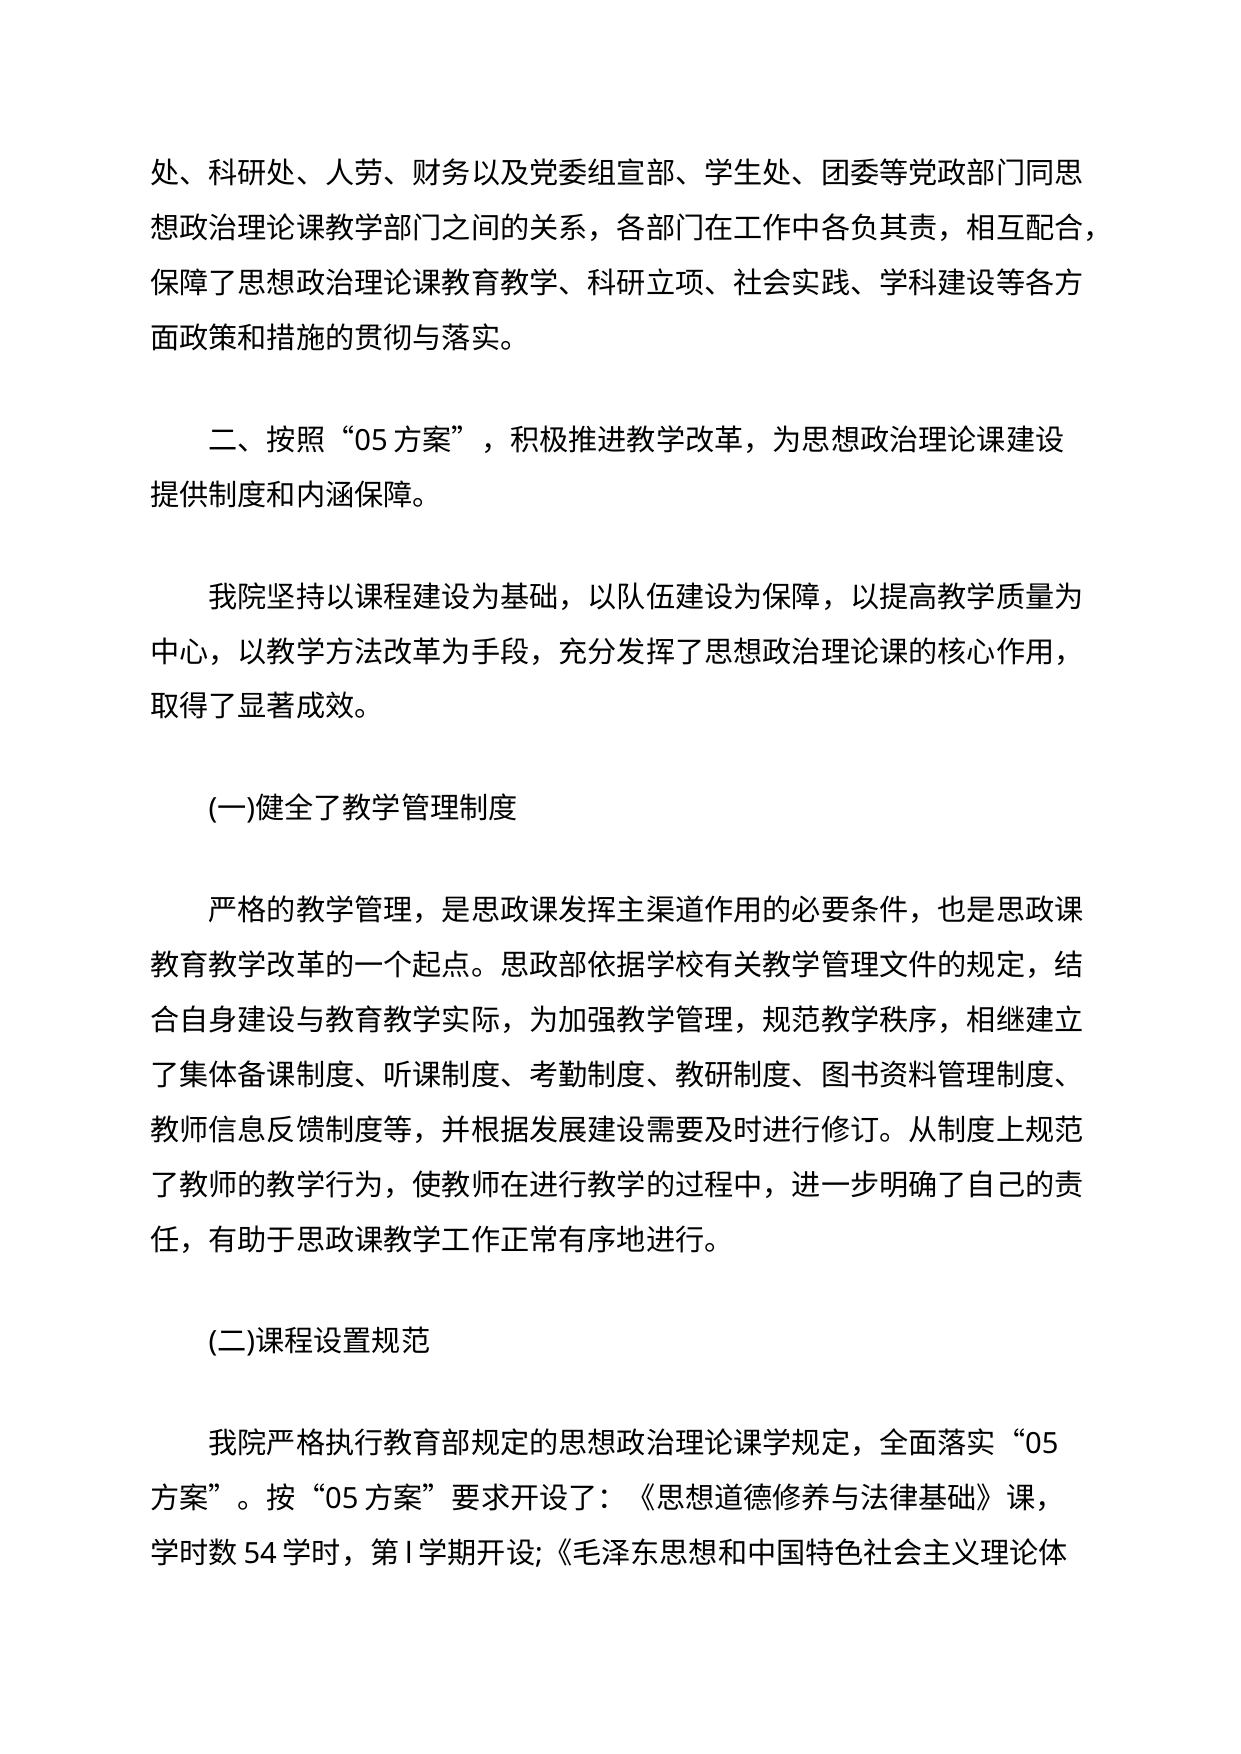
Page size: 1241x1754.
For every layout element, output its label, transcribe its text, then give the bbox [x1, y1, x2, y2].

text (二)课程设置规范 [150, 1318, 1090, 1360]
text 严格的教学管理，是思政课发挥主渠道作用的必要条件，也是思政课教育教学改革的一个起点。思政部依据学校有关教学管理文件的规定，结合自身建设与教育教学实际，为加强教学管理，规范教学秩序，相继建立了集体备课制度、听课制度、考勤制度、教研制度、图书资料管理制度、教师信息反馈制度等，并根据发展建设需要及时进行修订。从制度上规范了教师的教学行为，使教师在进行教学的过程中，进一步明确了自己的责任，有助于思政课教学工作正常有序地进行。 [150, 887, 1090, 1258]
text 二、按照“05方案”，积极推进教学改革，为思想政治理论课建设提供制度和内涵保障。 [150, 416, 1090, 514]
text (一)健全了教学管理制度 [150, 785, 1090, 827]
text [150, 1420, 1090, 1572]
text 我院坚持以课程建设为基础，以队伍建设为保障，以提高教学质量为中心，以教学方法改革为手段，充分发挥了思想政治理论课的核心作用，取得了显著成效。 [150, 573, 1090, 725]
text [150, 150, 1090, 357]
